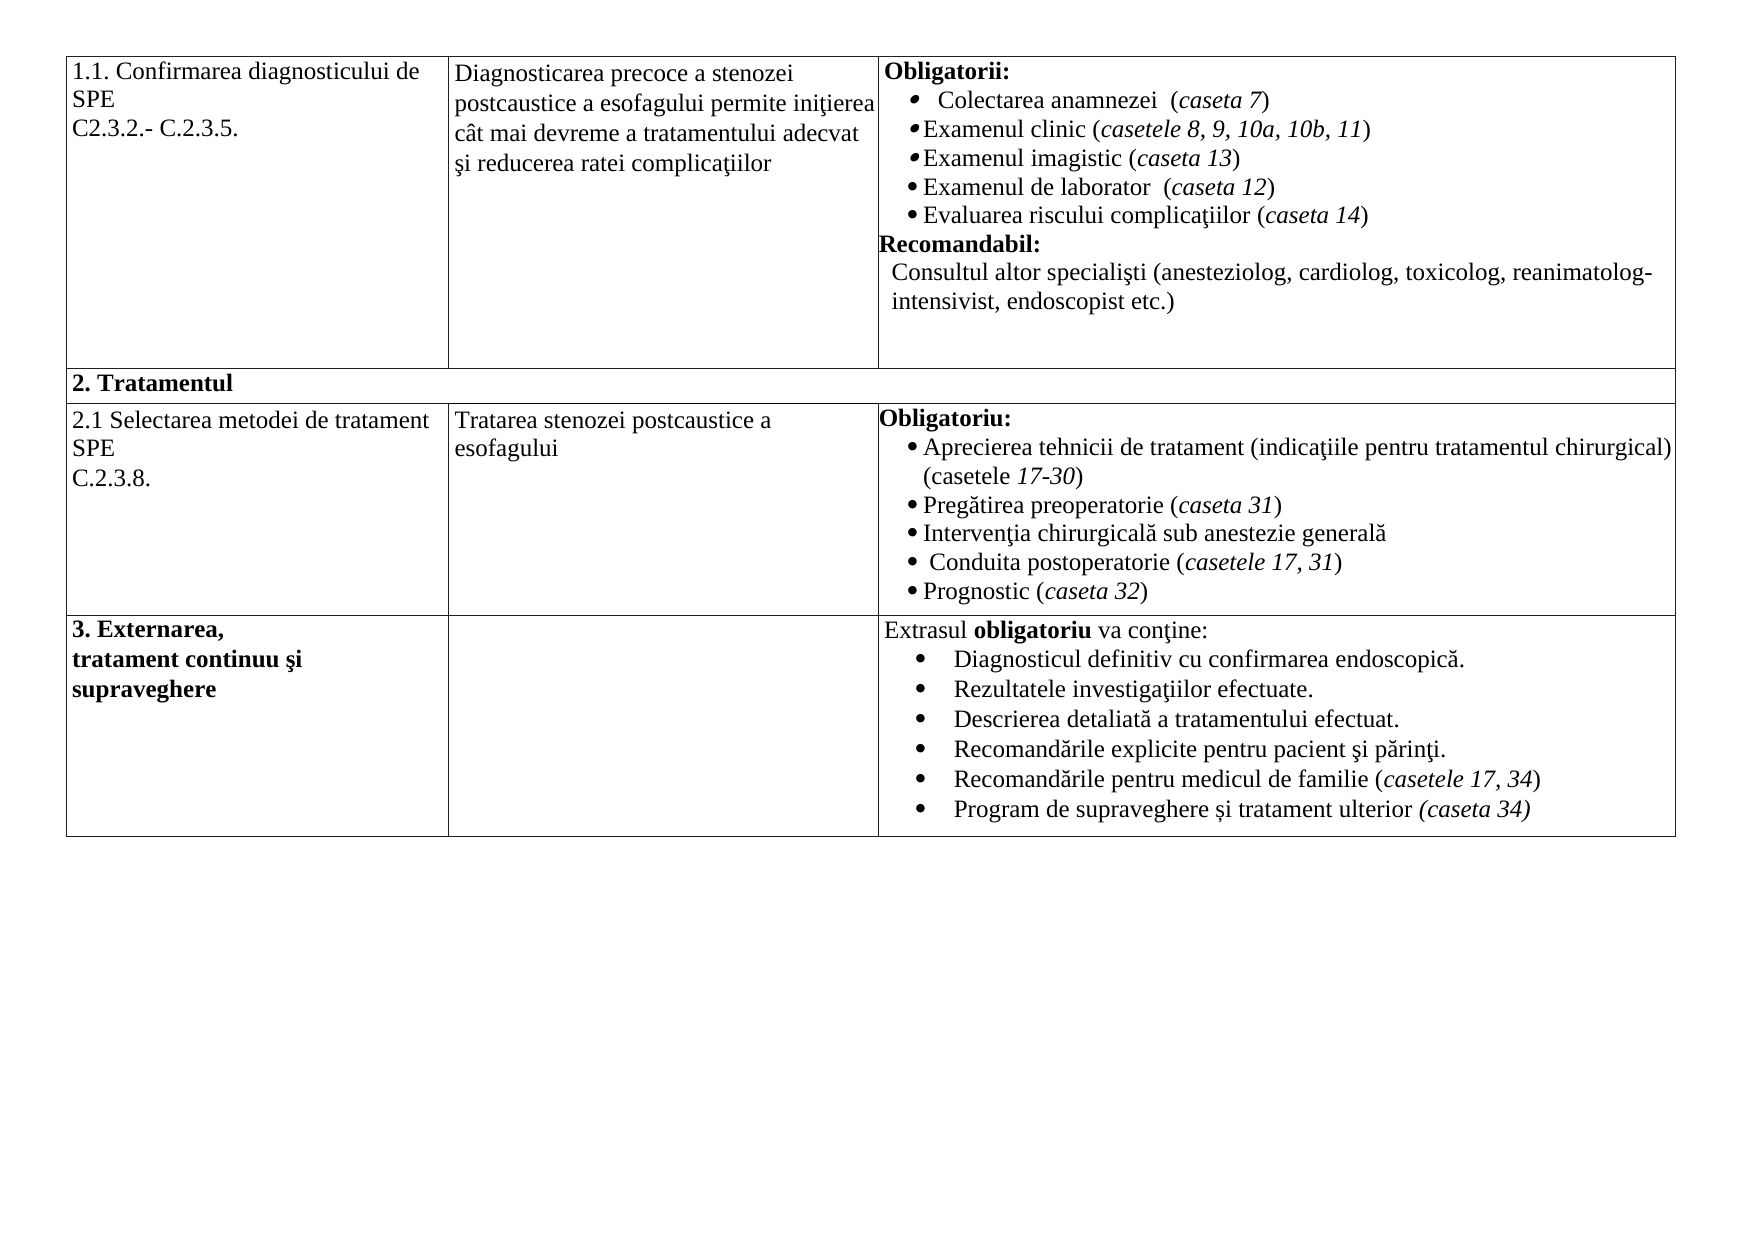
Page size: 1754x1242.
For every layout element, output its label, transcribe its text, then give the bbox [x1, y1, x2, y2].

table_cell 1.1. Confirmarea diagnosticului de SPE C2.3.2.- C.2.3.5. [67, 57, 448, 368]
table_cell Tratarea stenozei postcaustice a esofagului [449, 404, 878, 614]
table_cell 3. Externarea, tratament continuu şi supraveghere [67, 616, 448, 836]
table_cell Extrasul obligatoriu va conţine: Diagnosticul definitiv cu confirmarea endoscopică. Rezultatele investigaţiilor efectuate. Descrierea detaliată a tratamentului efectuat. Recomandările explicite pentru pacient şi părinţi. Recomandările pentru medicul de familie (casetele 17, 34) Program de supraveghere și tratament ulterior (caseta 34) [879, 616, 1675, 836]
table_cell 2.1 Selectarea metodei de tratament SPE C.2.3.8. [67, 404, 448, 614]
table_cell Diagnosticarea precoce a stenozei postcaustice a esofagului permite iniţierea cât mai devreme a tratamentului adecvat şi reducerea ratei complicaţiilor [449, 57, 878, 368]
table_cell [449, 616, 878, 836]
table_cell Obligatoriu: Aprecierea tehnicii de tratament (indicaţiile pentru tratamentul chirurgical) (casetele 17-30) Pregătirea preoperatorie (caseta 31) Intervenţia chirurgicală sub anestezie generală Conduita postoperatorie (casetele 17, 31) Prognostic (caseta 32) [879, 404, 1675, 614]
table_cell 2. Tratamentul [67, 369, 1675, 402]
table_cell Obligatorii: Colectarea anamnezei (caseta 7) Examenul clinic (casetele 8, 9, 10a, 10b, 11) Examenul imagistic (caseta 13) Examenul de laborator (caseta 12) Evaluarea riscului complicaţiilor (caseta 14) Recomandabil: Consultul altor specialişti (anesteziolog, cardiolog, toxicolog, reanimatolog-intensivist, endoscopist etc.) [879, 57, 1675, 368]
